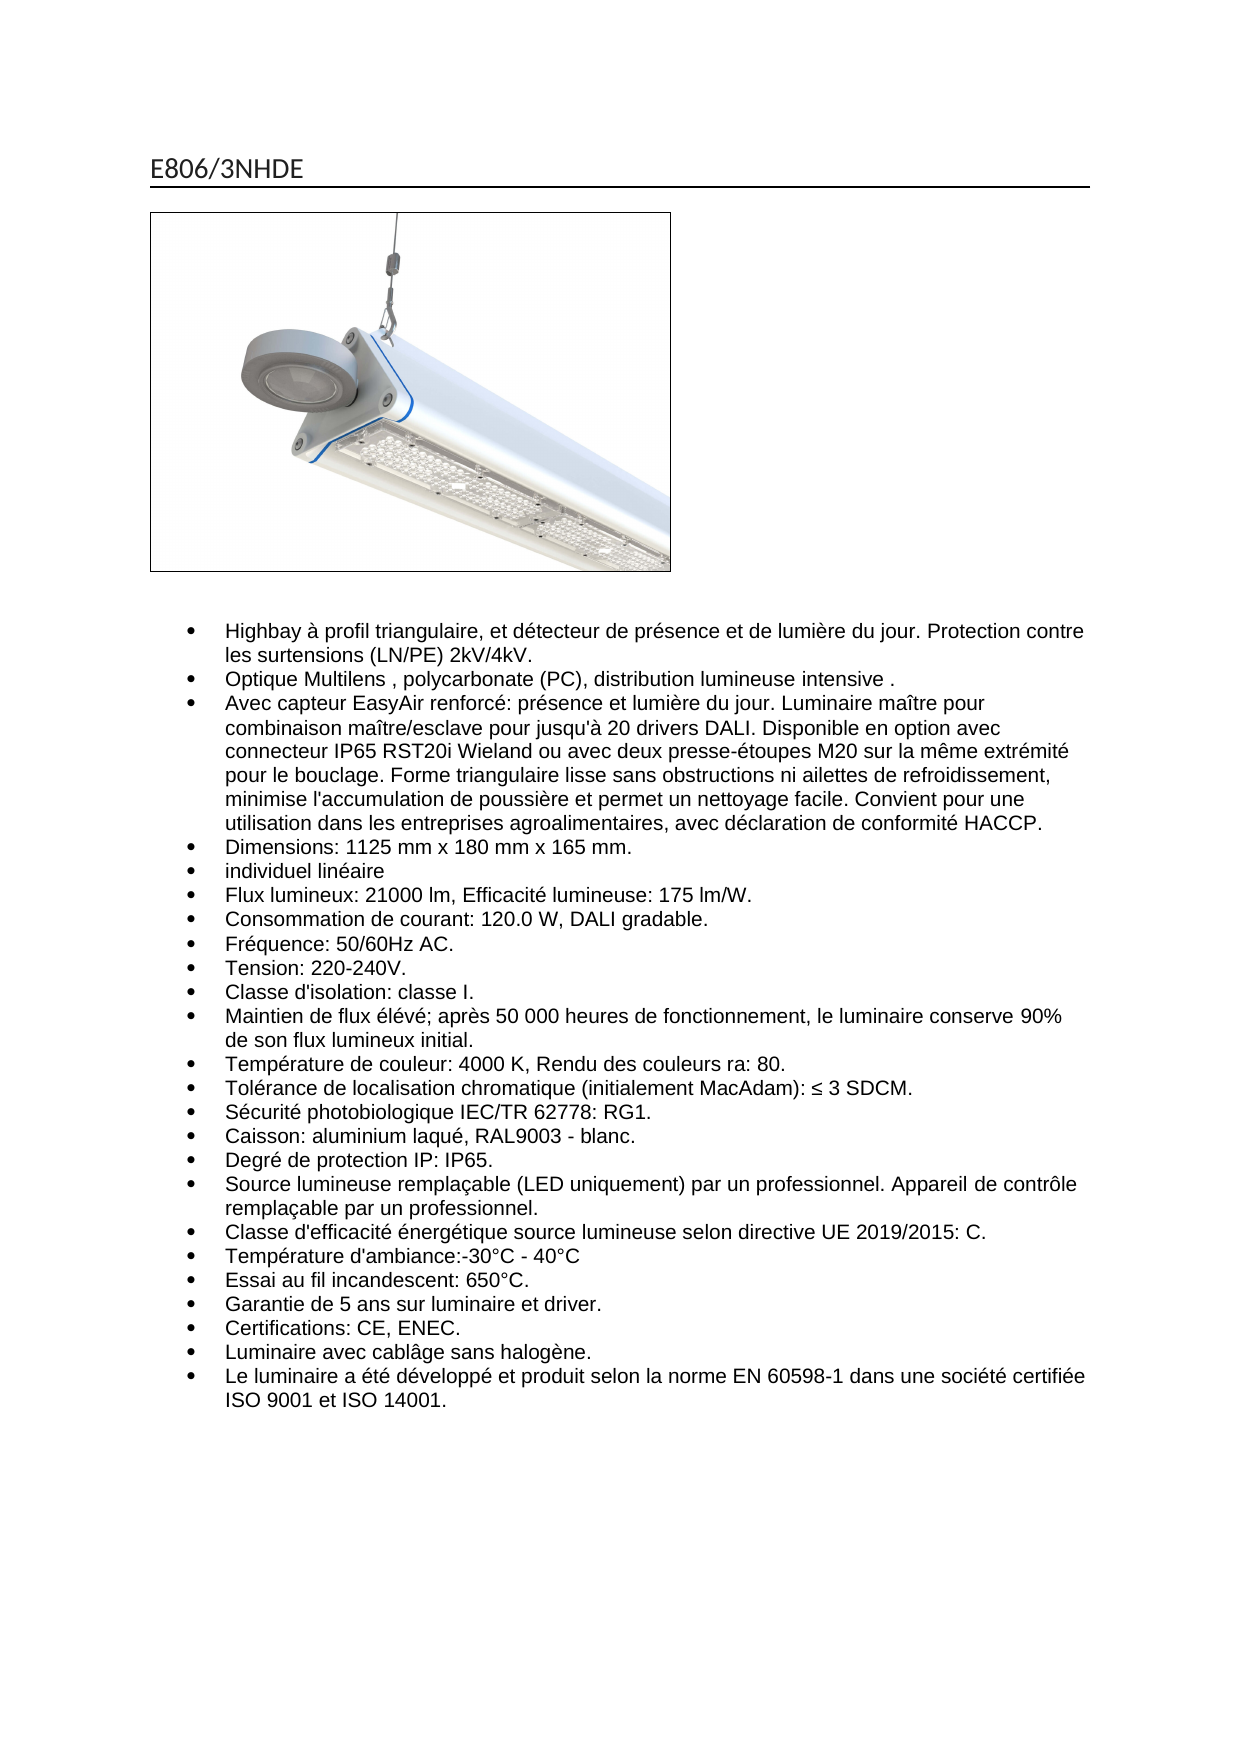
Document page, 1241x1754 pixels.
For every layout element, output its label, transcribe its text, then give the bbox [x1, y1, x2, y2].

list Caisson: aluminium laqué, RAL9003 - blanc. [187, 1124, 1090, 1148]
list individuel linéaire [187, 859, 1090, 883]
list Degré de protection IP: IP65. [187, 1148, 1090, 1172]
list Certifications: CE, ENEC. [187, 1316, 1090, 1340]
list Optique Multilens , polycarbonate (PC), distribution lumineuse intensive . [187, 667, 1090, 691]
list Classe d'isolation: classe I. [187, 979, 1090, 1003]
list Maintien de flux élévé; après 50 000 heures de fonctionnement, le luminaire conserve 90% de son flux lumineux initial. [187, 1003, 1090, 1052]
list Classe d'efficacité énergétique source lumineuse selon directive UE 2019/2015: C. [187, 1220, 1090, 1244]
list Le luminaire a été développé et produit selon la norme EN 60598-1 dans une société certifiée ISO 9001 et ISO 14001. [187, 1364, 1090, 1412]
list Flux lumineux: 21000 lm, Efficacité lumineuse: 175 lm/W. [187, 883, 1090, 907]
list Garantie de 5 ans sur luminaire et driver. [187, 1292, 1090, 1316]
list Dimensions: 1125 mm x 180 mm x 165 mm. [187, 835, 1090, 859]
list Source lumineuse remplaçable (LED uniquement) par un professionnel. Appareil de contrôle remplaçable par un professionnel. [187, 1172, 1090, 1220]
list Température d'ambiance:-30°C - 40°C [187, 1244, 1090, 1268]
picture [151, 213, 670, 571]
list Température de couleur: 4000 K, Rendu des couleurs ra: 80. [187, 1052, 1090, 1076]
list Consommation de courant: 120.0 W, DALI gradable. [187, 907, 1090, 931]
list Avec capteur EasyAir renforcé: présence et lumière du jour. Luminaire maître pour combinaison maître/esclave pour jusqu'à 20 drivers DALI. Disponible en option avec connecteur IP65 RST20i Wieland ou avec deux presse-étoupes M20 sur la même extrémité pour le bouclage. Forme triangulaire lisse sans obstructions ni ailettes de refroidissement, minimise l'accumulation de poussière et permet un nettoyage facile. Convient pour une utilisation dans les entreprises agroalimentaires, avec déclaration de conformité HACCP. [187, 691, 1090, 835]
list Luminaire avec cablâge sans halogène. [187, 1340, 1090, 1364]
list Sécurité photobiologique IEC/TR 62778: RG1. [187, 1100, 1090, 1124]
list Essai au fil incandescent: 650°C. [187, 1268, 1090, 1292]
list Tension: 220-240V. [187, 955, 1090, 979]
list Highbay à profil triangulaire, et détecteur de présence et de lumière du jour. Protection contre les surtensions (LN/PE) 2kV/4kV. [187, 619, 1090, 667]
list Tolérance de localisation chromatique (initialement MacAdam): ≤ 3 SDCM. [187, 1076, 1090, 1100]
list Fréquence: 50/60Hz AC. [187, 931, 1090, 955]
text E806/3NHDE [150, 150, 1090, 186]
